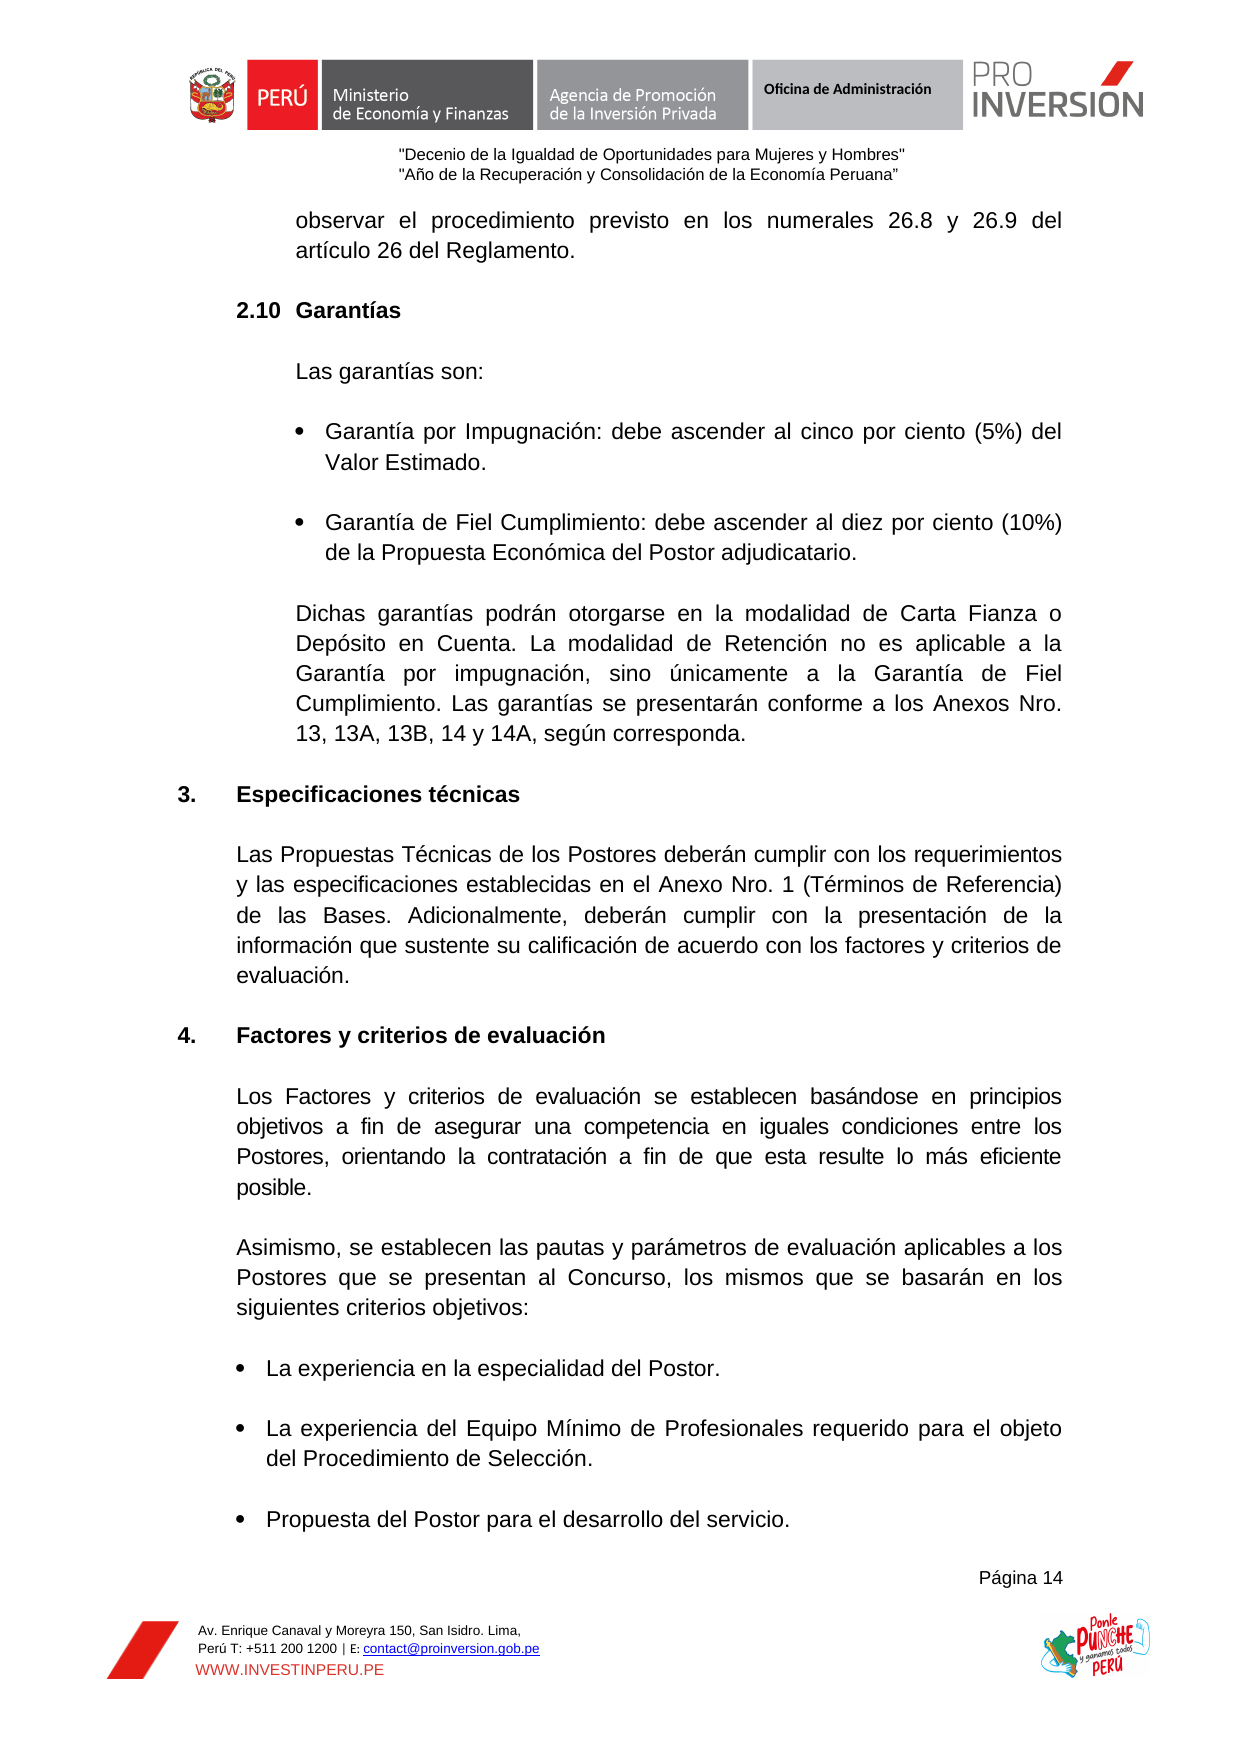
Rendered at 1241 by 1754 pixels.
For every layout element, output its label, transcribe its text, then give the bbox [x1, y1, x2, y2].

subtitle Factores y criterios de evaluación [177, 1022, 1063, 1049]
picture [177, 59, 964, 130]
picture [973, 61, 1143, 117]
list Garantía por Impugnación: debe ascender al cinco por ciento (5%) del Valor Estimado. [295, 418, 1063, 475]
subtitle Especificaciones técnicas [177, 781, 1063, 807]
text Las garantías son: [295, 358, 1063, 384]
text Dichas garantías podrán otorgarse en la modalidad de Carta Fianza o Depósito en Cuenta. La modalidad de Retención no es aplicable a la Garantía por impugnación, sino únicamente a la Garantía de Fiel Cumplimiento. Las garantías se presentarán conforme a los Anexos Nro. 13, 13A, 13B, 14 y 14A, según corresponda. [295, 599, 1063, 747]
text Las Propuestas Técnicas de los Postores deberán cumplir con los requerimientos y las especificaciones establecidas en el Anexo Nro. 1 (Términos de Referencia) de las Bases. Adicionalmente, deberán cumplir con la presentación de la información que sustente su calificación de acuerdo con los factores y criterios de evaluación. [236, 841, 1063, 988]
subtitle Garantías [236, 297, 1063, 324]
list La experiencia en la especialidad del Postor. [236, 1355, 1063, 1381]
picture [1041, 1613, 1150, 1678]
list La experiencia del Equipo Mínimo de Profesionales requerido para el objeto del Procedimiento de Selección. [236, 1415, 1063, 1472]
list Propuesta del Postor para el desarrollo del servicio. [236, 1506, 1063, 1532]
text Asimismo, se establecen las pautas y parámetros de evaluación aplicables a los Postores que se presentan al Concurso, los mismos que se basarán en los siguientes criterios objetivos: [236, 1234, 1063, 1321]
list Garantía de Fiel Cumplimiento: debe ascender al diez por ciento (10%) de la Propuesta Económica del Postor adjudicatario. [295, 509, 1063, 565]
text Los Factores y criterios de evaluación se establecen basándose en principios objetivos a fin de asegurar una competencia en iguales condiciones entre los Postores, orientando la contratación a fin de que esta resulte lo más eficiente posible. [236, 1083, 1063, 1200]
picture [106, 1621, 179, 1679]
